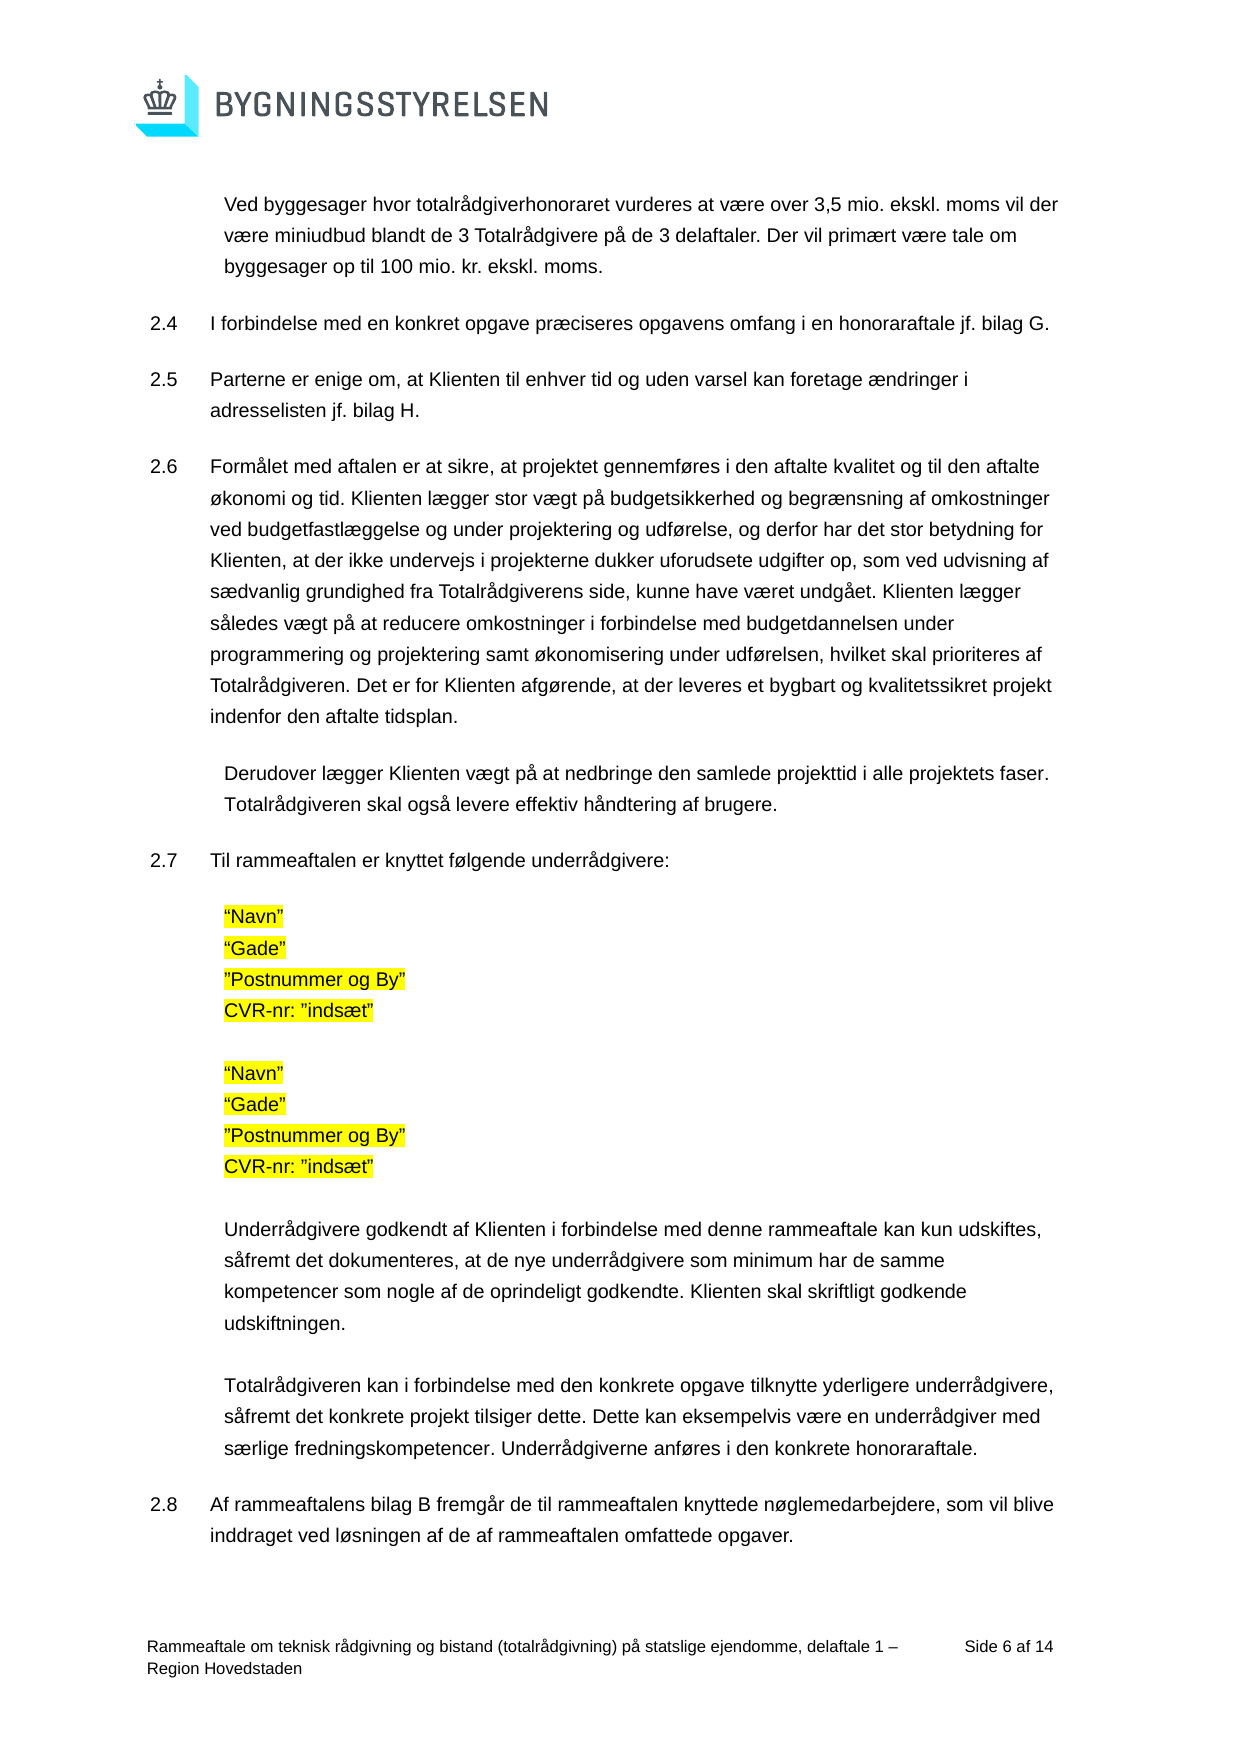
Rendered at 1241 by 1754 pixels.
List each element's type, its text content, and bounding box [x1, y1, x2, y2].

text CVR-nr: ”indsæt” [224, 1147, 1065, 1178]
text Af rammeaftalens bilag B fremgår de til rammeaftalen knyttede nøglemedarbejdere, som vil blive inddraget ved løsningen af de af rammeaftalen omfattede opgaver. [150, 1484, 1065, 1547]
text “Gade” [224, 928, 1065, 959]
text Formålet med aftalen er at sikre, at projektet gennemføres i den aftalte kvalitet og til den aftalte økonomi og tid. Klienten lægger stor vægt på budgetsikkerhed og begrænsning af omkostninger ved budgetfastlæggelse og under projektering og udførelse, og derfor har det stor betydning for Klienten, at der ikke undervejs i projekterne dukker uforudsete udgifter op, som ved udvisning af sædvanlig grundighed fra Totalrådgiverens side, kunne have været undgået. Klienten lægger således vægt på at reducere omkostninger i forbindelse med budgetdannelsen under programmering og projektering samt økonomisering under udførelsen, hvilket skal prioriteres af Totalrådgiveren. Det er for Klienten afgørende, at der leveres et bygbart og kvalitetssikret projekt indenfor den aftalte tidsplan. [150, 447, 1065, 728]
text CVR-nr: ”indsæt” [224, 990, 1065, 1022]
text “Navn” [224, 897, 1065, 928]
text Til rammeaftalen er knyttet følgende underrådgivere: [150, 840, 1065, 872]
text Underrådgivere godkendt af Klienten i forbindelse med denne rammeaftale kan kun udskiftes, såfremt det dokumenteres, at de nye underrådgivere som minimum har de samme kompetencer som nogle af de oprindeligt godkendte. Klienten skal skriftligt godkende udskiftningen. [224, 1209, 1065, 1334]
text “Navn” [224, 1053, 1065, 1084]
text Parterne er enige om, at Klienten til enhver tid og uden varsel kan foretage ændringer i adresselisten jf. bilag H. [150, 359, 1065, 422]
text ”Postnummer og By” [224, 959, 1065, 990]
text Totalrådgiveren kan i forbindelse med den konkrete opgave tilknytte yderligere underrådgivere, såfremt det konkrete projekt tilsiger dette. Dette kan eksempelvis være en underrådgiver med særlige fredningskompetencer. Underrådgiverne anføres i den konkrete honoraraftale. [224, 1365, 1065, 1459]
text “Gade” [224, 1084, 1065, 1115]
text I forbindelse med en konkret opgave præciseres opgavens omfang i en honoraraftale jf. bilag G. [150, 303, 1065, 334]
text ”Postnummer og By” [224, 1115, 1065, 1147]
text Derudover lægger Klienten vægt på at nedbringe den samlede projekttid i alle projektets faser. Totalrådgiveren skal også levere effektiv håndtering af brugere. [224, 753, 1065, 815]
list Ved byggesager hvor totalrådgiverhonoraret vurderes at være over 3,5 mio. ekskl. moms vil der være miniudbud blandt de 3 Totalrådgivere på de 3 delaftaler. Der vil primært være tale om byggesager op til 100 mio. kr. ekskl. moms. [224, 184, 1065, 278]
